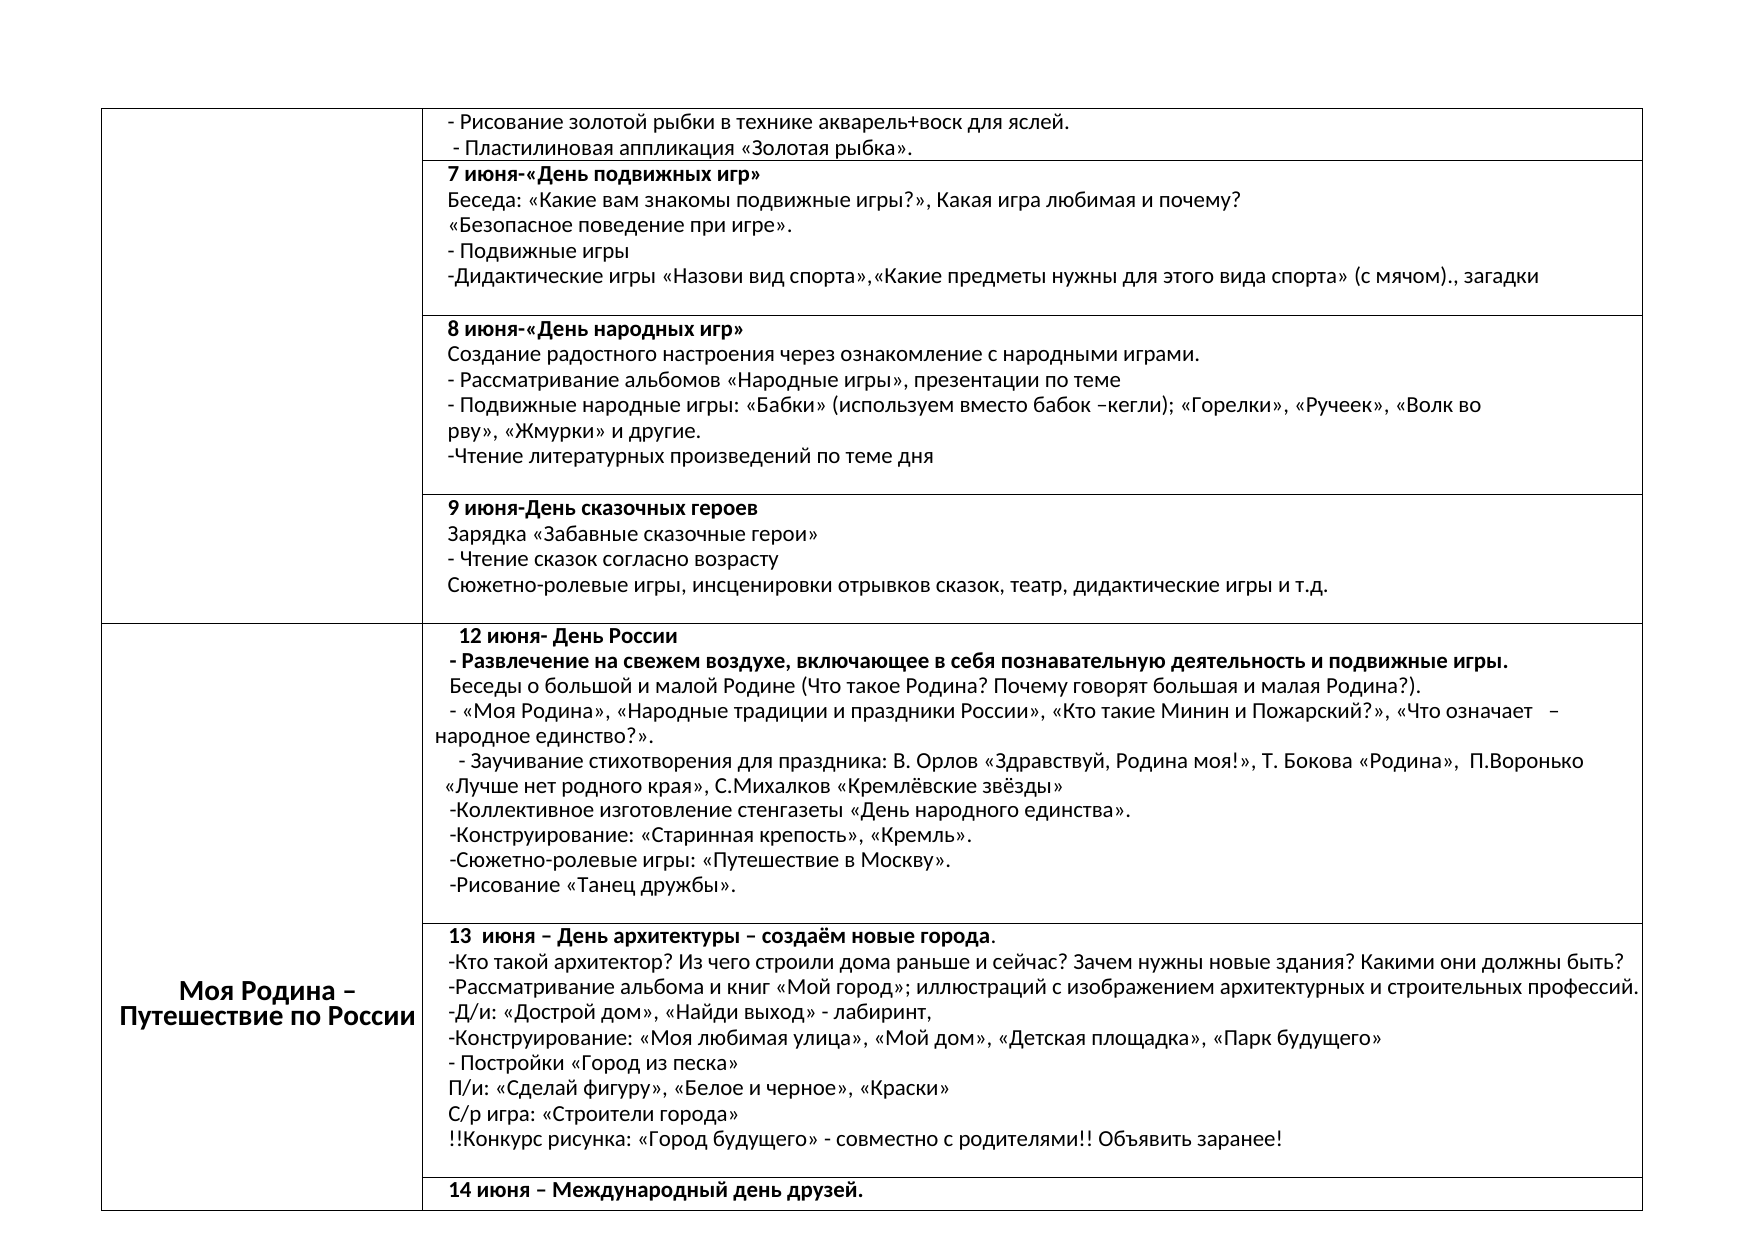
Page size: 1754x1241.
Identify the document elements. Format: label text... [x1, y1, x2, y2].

table_cell 7 июня-«День подвижных игр» Беседа: «Какие вам знакомы подвижные игры?», Какая игра любимая и почему? «Безопасное поведение при игре». - Подвижные игры -Дидактические игры «Назови вид спорта»,«Какие предметы нужны для этого вида спорта» (с мячом)., загадки [423, 161, 1642, 314]
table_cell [423, 1178, 1642, 1210]
table_cell 8 июня-«День народных игр» Создание радостного настроения через ознакомление с народными играми. - Рассматривание альбомов «Народные игры», презентации по теме - Подвижные народные игры: «Бабки» (используем вместо бабок –кегли); «Горелки», «Ручеек», «Волк во рву», «Жмурки» и другие. -Чтение литературных произведений по теме дня [423, 316, 1642, 494]
table_cell Моя Родина –Путешествие по России [102, 624, 422, 1210]
table_cell 9 июня-День сказочных героев Зарядка «Забавные сказочные герои» - Чтение сказок согласно возрасту Сюжетно-ролевые игры, инсценировки отрывков сказок, театр, дидактические игры и т.д. [423, 495, 1642, 623]
table_cell 13 июня – День архитектуры – создаём новые города. -Кто такой архитектор? Из чего строили дома раньше и сейчас? Зачем нужны новые здания? Какими они должны быть? -Рассматривание альбома и книг «Мой город»; иллюстраций с изображением архитектурных и строительных профессий. -Д/и: «Дострой дом», «Найди выход» - лабиринт, -Конструирование: «Моя любимая улица», «Мой дом», «Детская площадка», «Парк будущего» - Постройки «Город из песка» П/и: «Сделай фигуру», «Белое и черное», «Краски» С/р игра: «Строители города» !!Конкурс рисунка: «Город будущего» - совместно с родителями!! Объявить заранее! [423, 924, 1642, 1177]
table_cell 12 июня- День России - Развлечение на свежем воздухе, включающее в себя познавательную деятельность и подвижные игры. Беседы о большой и малой Родине (Что такое Родина? Почему говорят большая и малая Родина?). - «Моя Родина», «Народные традиции и праздники России», «Кто такие Минин и Пожарский?», «Что означает – народное единство?». - Заучивание стихотворения для праздника: В. Орлов «Здравствуй, Родина моя!», Т. Бокова «Родина», П.Воронько «Лучше нет родного края», С.Михалков «Кремлёвские звёзды» -Коллективное изготовление стенгазеты «День народного единства». -Конструирование: «Старинная крепость», «Кремль». -Сюжетно-ролевые игры: «Путешествие в Москву». -Рисование «Танец дружбы». [423, 624, 1642, 922]
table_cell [423, 109, 1642, 160]
